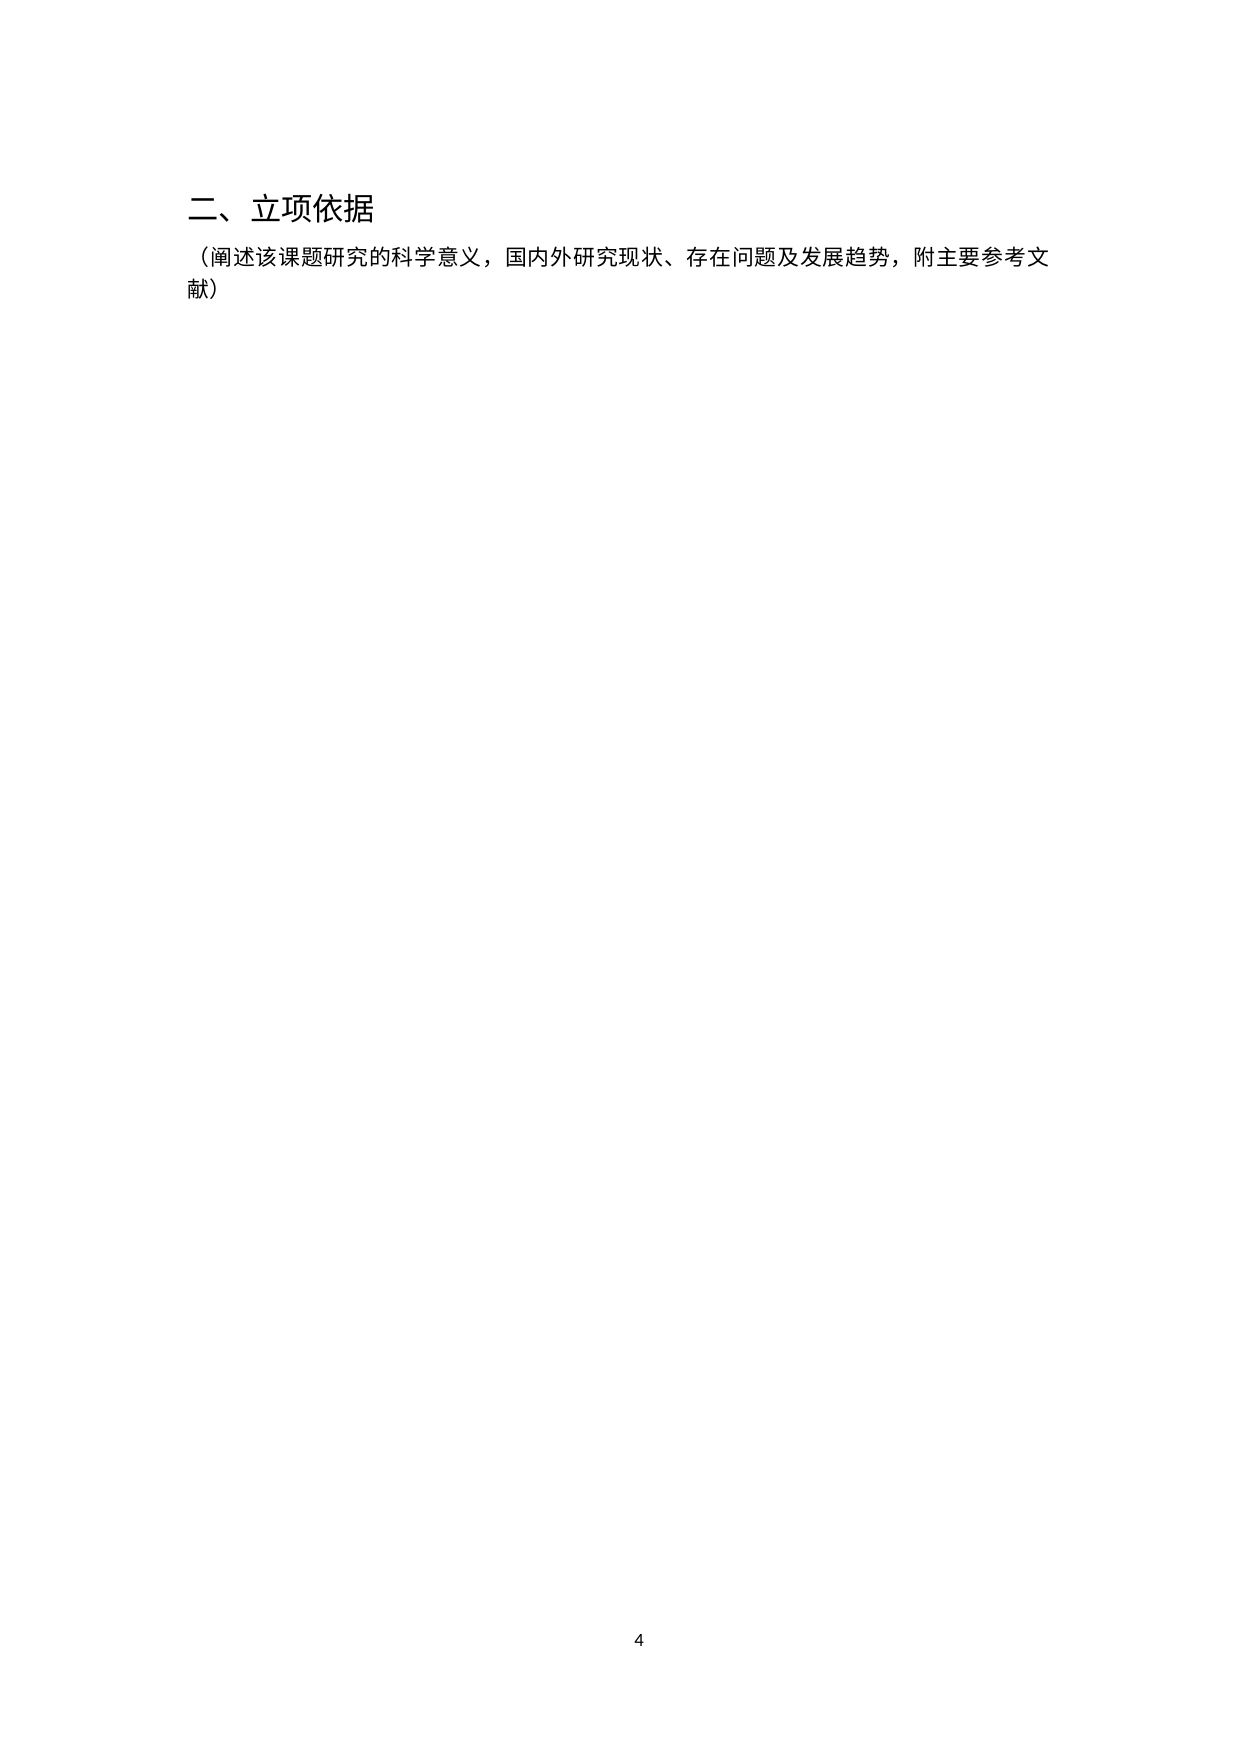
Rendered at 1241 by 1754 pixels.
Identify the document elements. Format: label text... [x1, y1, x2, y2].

text 二、立项依据 [187, 174, 1053, 239]
text （阐述该课题研究的科学意义，国内外研究现状、存在问题及发展趋势，附主要参考文献） [187, 239, 1053, 304]
